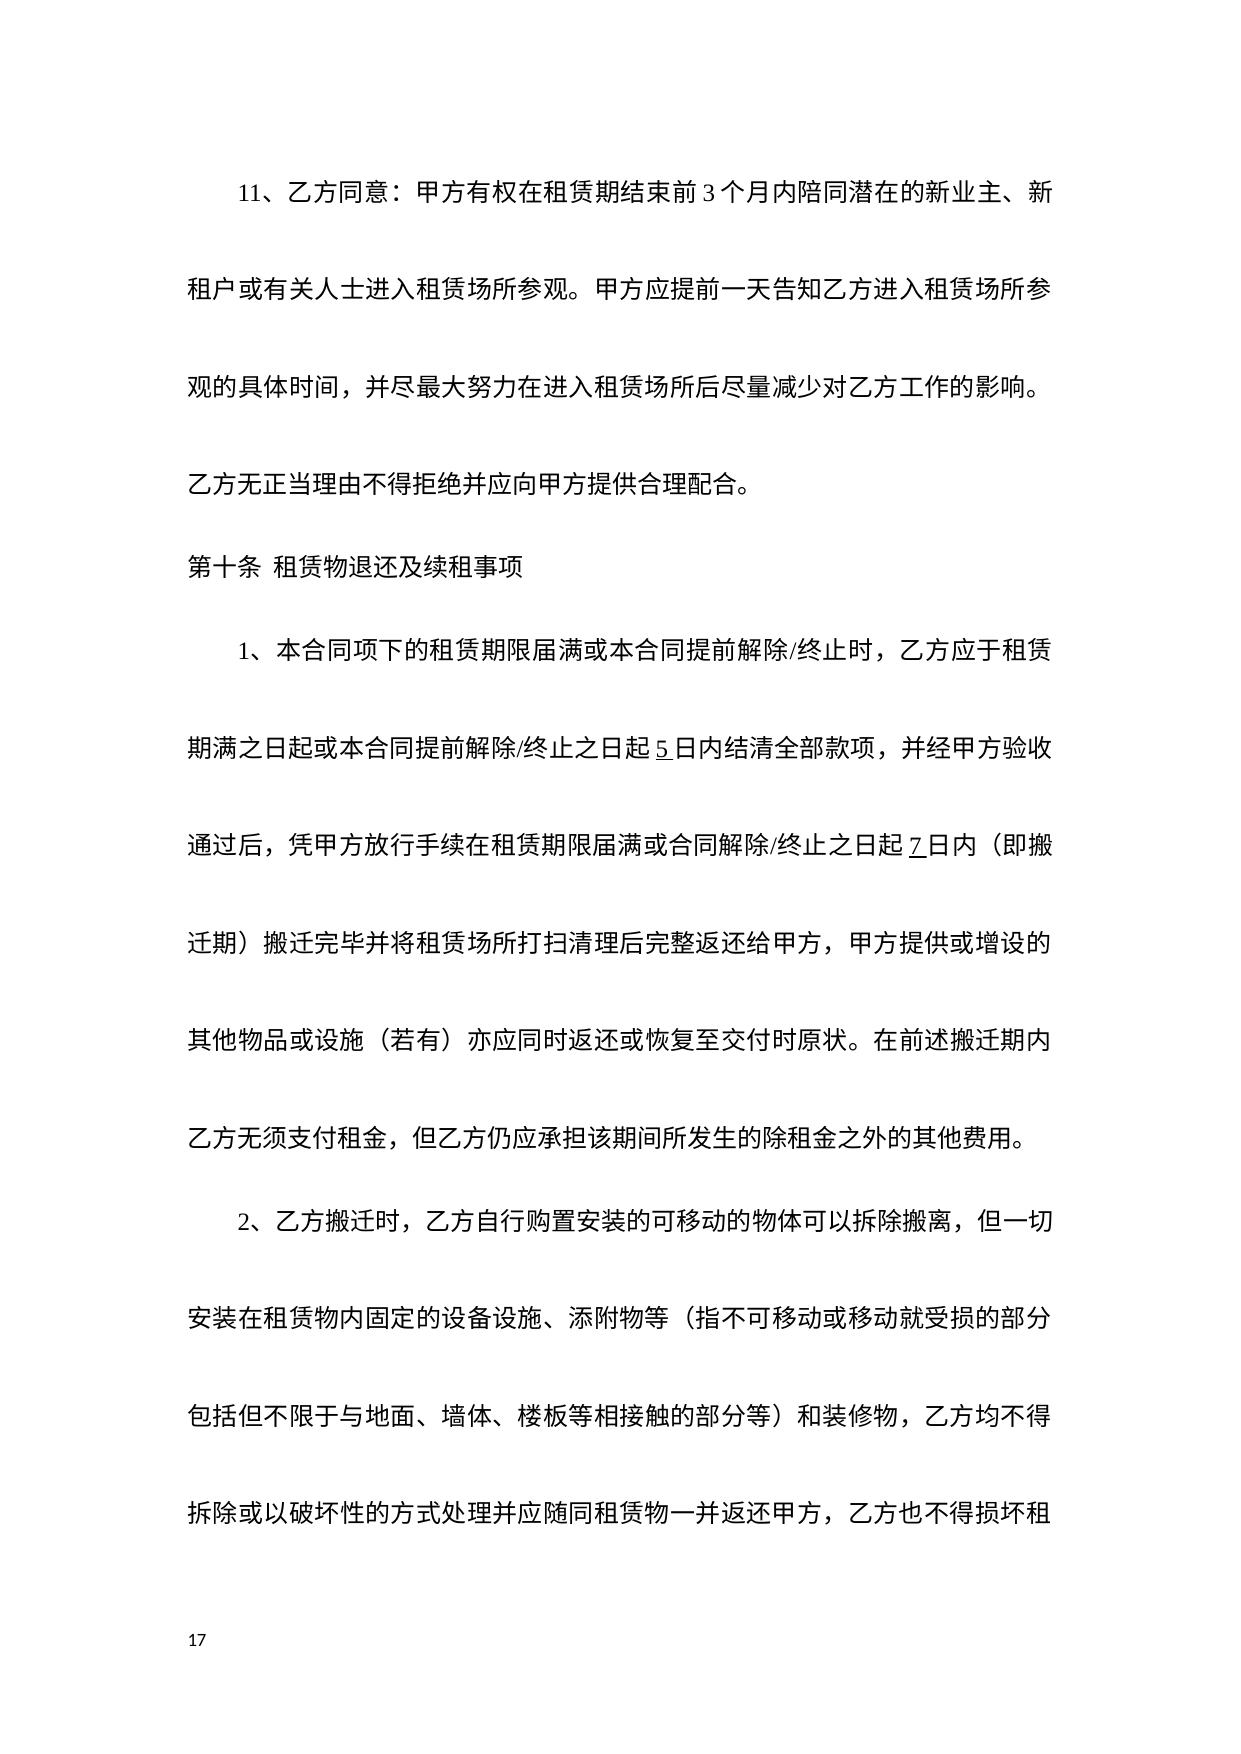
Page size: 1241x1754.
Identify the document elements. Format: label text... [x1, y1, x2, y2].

text 1、本合同项下的租赁期限届满或本合同提前解除/终止时，乙方应于租赁期满之日起或本合同提前解除/终止之日起5日内结清全部款项，并经甲方验收通过后，凭甲方放行手续在租赁期限届满或合同解除/终止之日起7日内（即搬迁期）搬迁完毕并将租赁场所打扫清理后完整返还给甲方，甲方提供或增设的其他物品或设施（若有）亦应同时返还或恢复至交付时原状。在前述搬迁期内，乙方无须支付租金，但乙方仍应承担该期间所发生的除租金之外的其他费用。 [187, 616, 1053, 1169]
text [187, 1187, 1053, 1544]
text 11、乙方同意：甲方有权在租赁期结束前3个月内陪同潜在的新业主、新租户或有关人士进入租赁场所参观。甲方应提前一天告知乙方进入租赁场所参观的具体时间，并尽最大努力在进入租赁场所后尽量减少对乙方工作的影响。乙方无正当理由不得拒绝并应向甲方提供合理配合。 [187, 158, 1053, 515]
text 第十条 租赁物退还及续租事项 [187, 533, 1053, 598]
